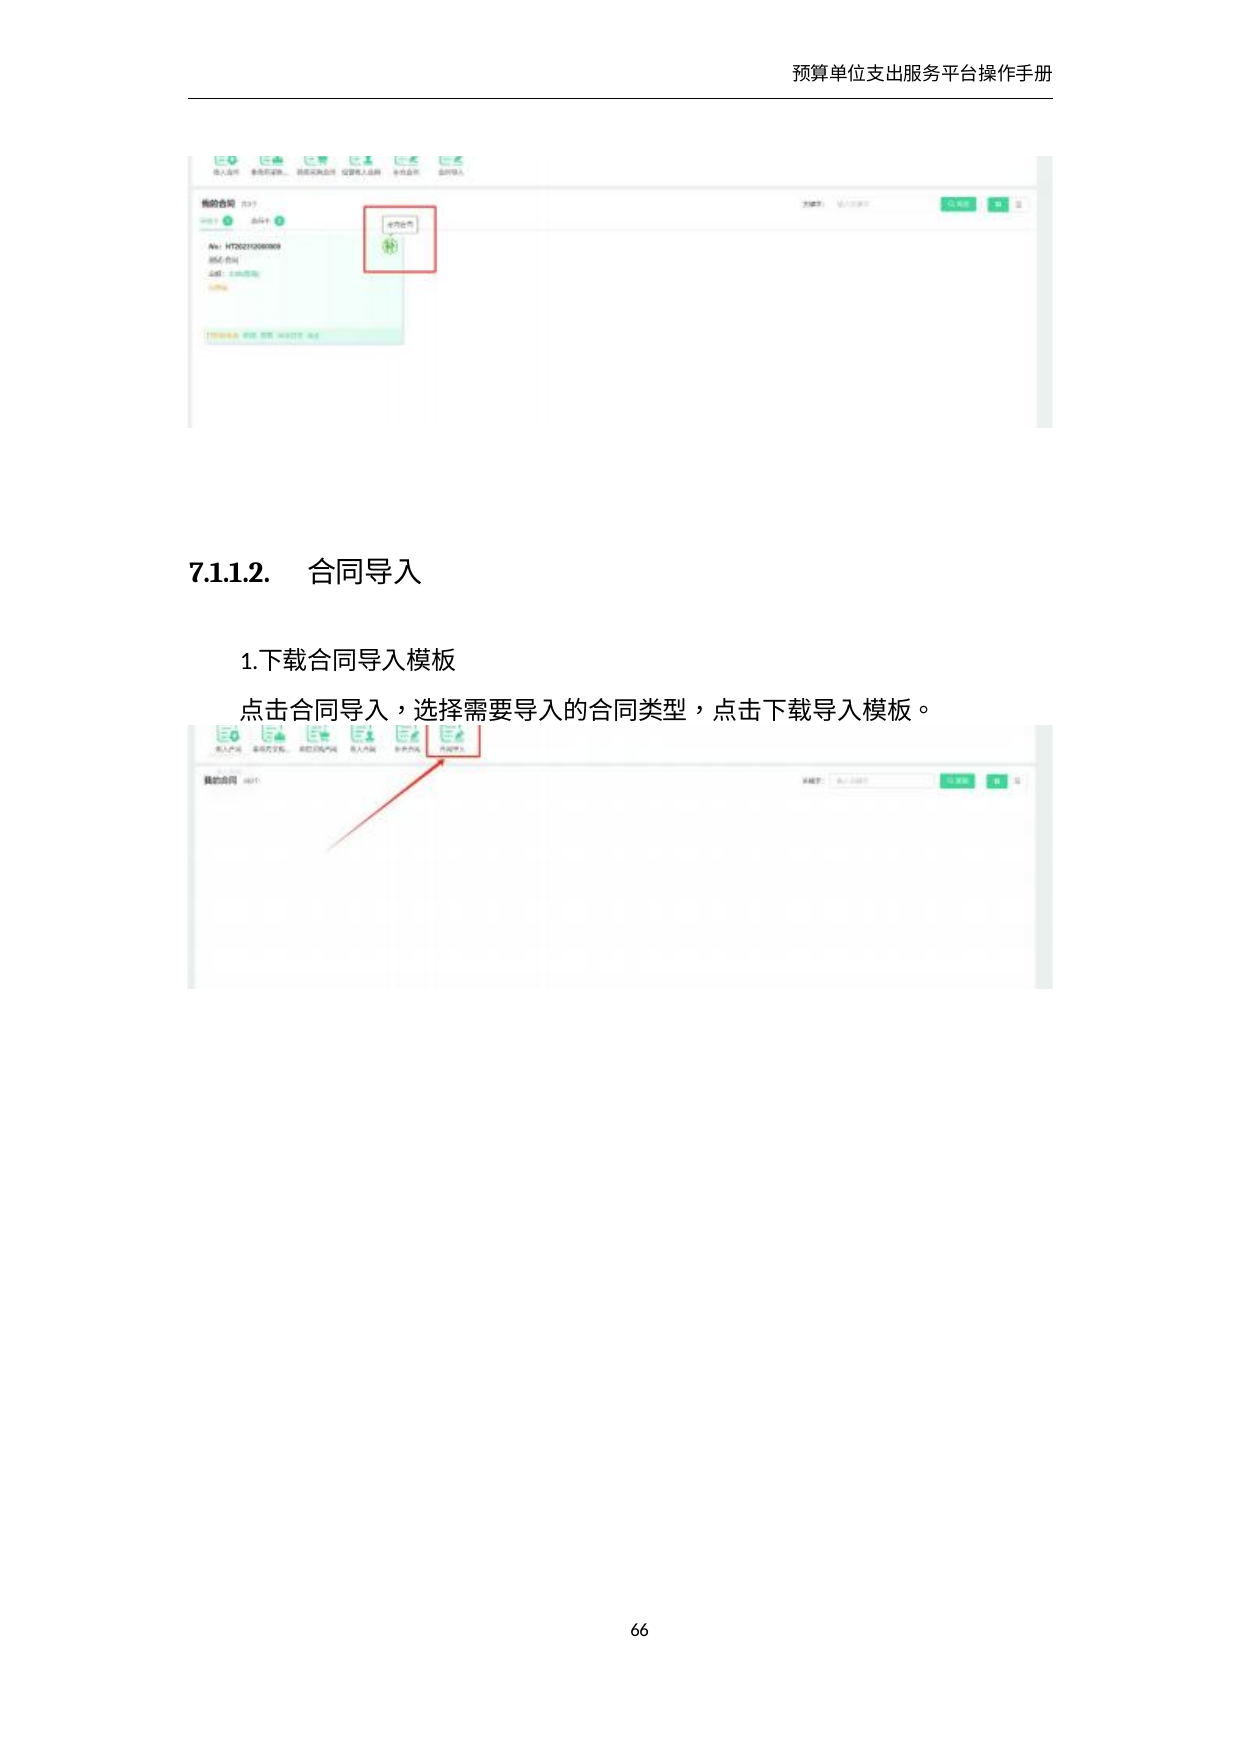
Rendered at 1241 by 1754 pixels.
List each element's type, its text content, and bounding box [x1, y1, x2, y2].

text 7.1.1.2. 合同导入 [189, 554, 1054, 590]
picture [187, 156, 1053, 428]
text 1.下载合同导入模板 [239, 644, 1054, 675]
text 点击合同导入，选择需要导入的合同类型，点击下载导入模板。 [239, 694, 1054, 725]
picture [187, 725, 1053, 989]
